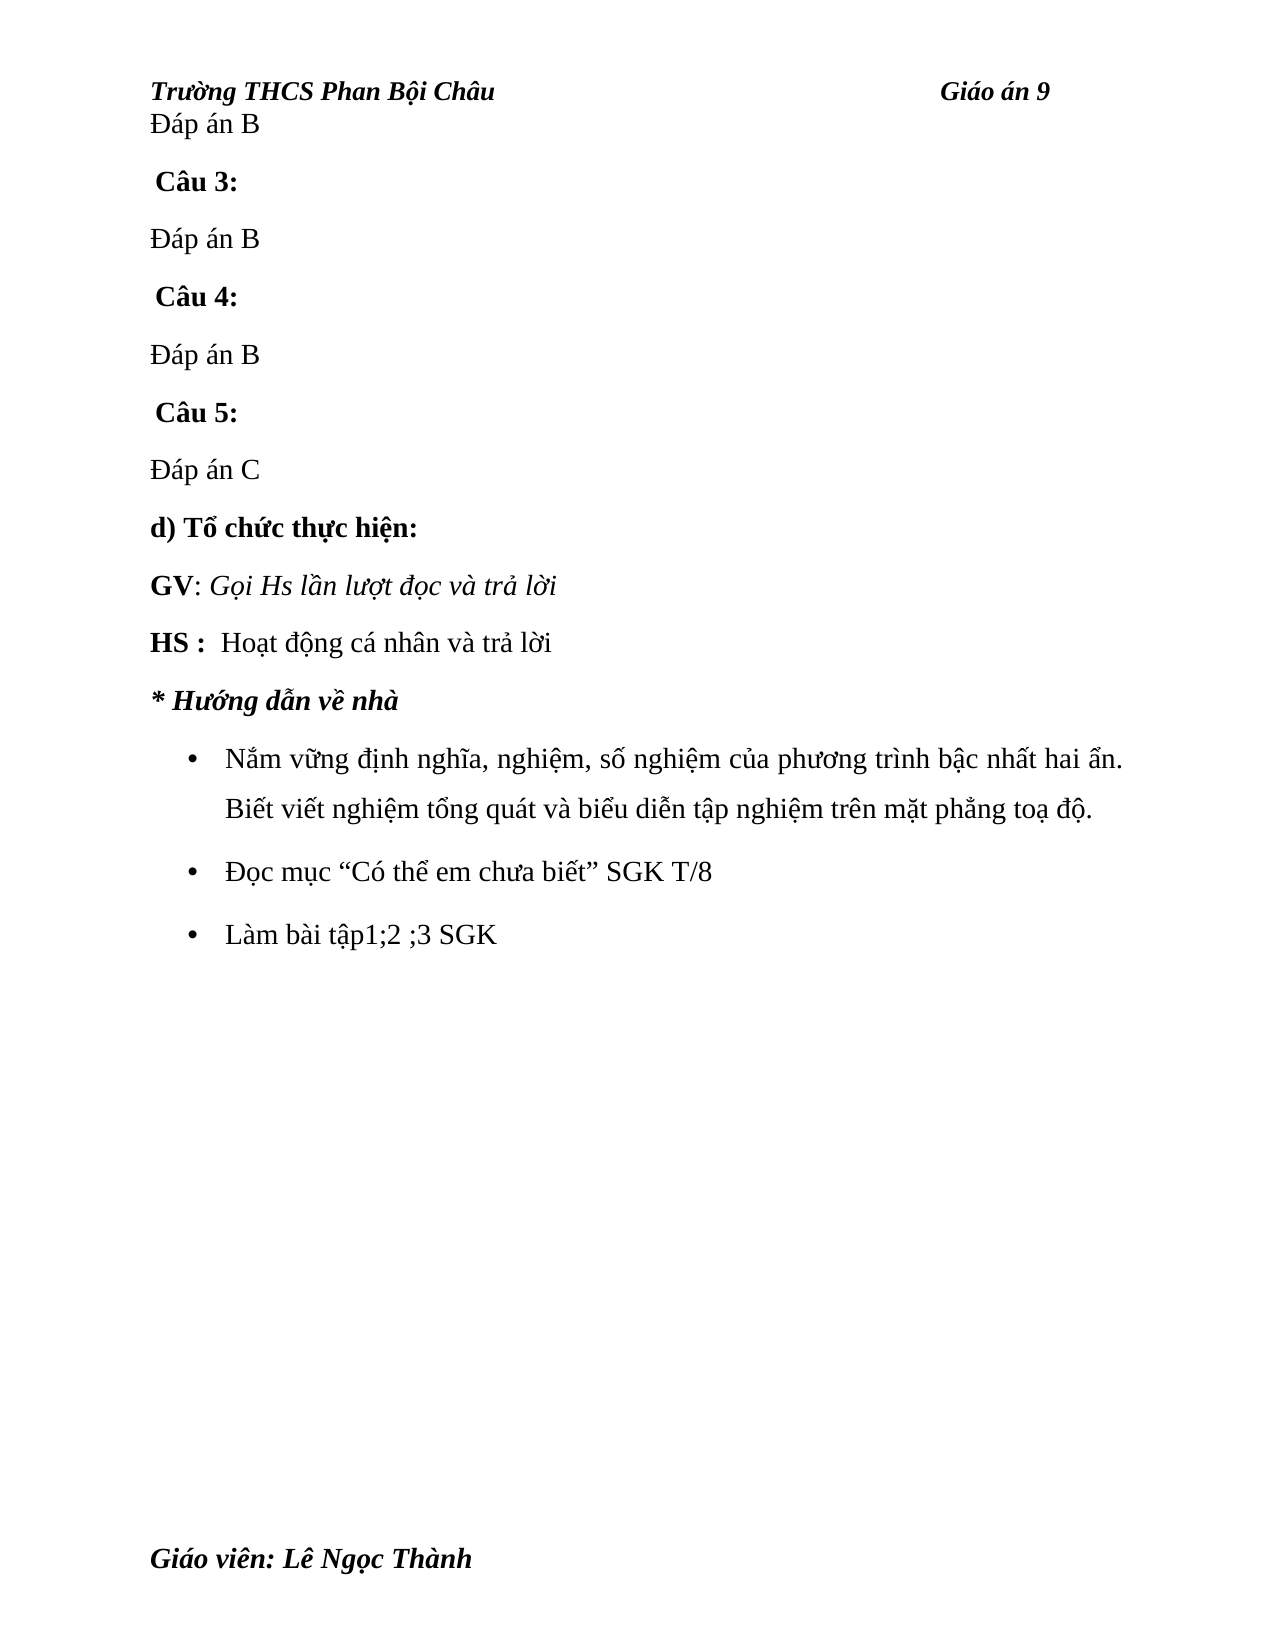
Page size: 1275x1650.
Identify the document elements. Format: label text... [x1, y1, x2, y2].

list Nắm vững định nghĩa, nghiệm, số nghiệm của phương trình bậc nhất hai ẩn. Biết viết nghiệm tổng quát và biểu diễn tập nghiệm trên mặt phẳng toạ độ. [187, 741, 1125, 825]
text Đáp án B [150, 106, 1125, 140]
text GV: Gọi Hs lần lượt đọc và trả lời [150, 568, 1125, 601]
list Đọc mục “Có thể em chưa biết” SGK T/8 [187, 854, 1125, 888]
text * Hướng dẫn về nhà [150, 683, 1125, 717]
text d) Tổ chức thực hiện: [150, 510, 1125, 544]
text Đáp án C [150, 452, 1125, 486]
text HS : Hoạt động cá nhân và trả lời [150, 626, 1125, 659]
text Câu 3: [155, 164, 1120, 197]
text Câu 4: [155, 279, 1120, 313]
text Đáp án B [150, 222, 1125, 255]
text Câu 5: [155, 395, 1120, 428]
text Đáp án B [150, 337, 1125, 371]
list Làm bài tập1;2 ;3 SGK [187, 917, 1125, 951]
